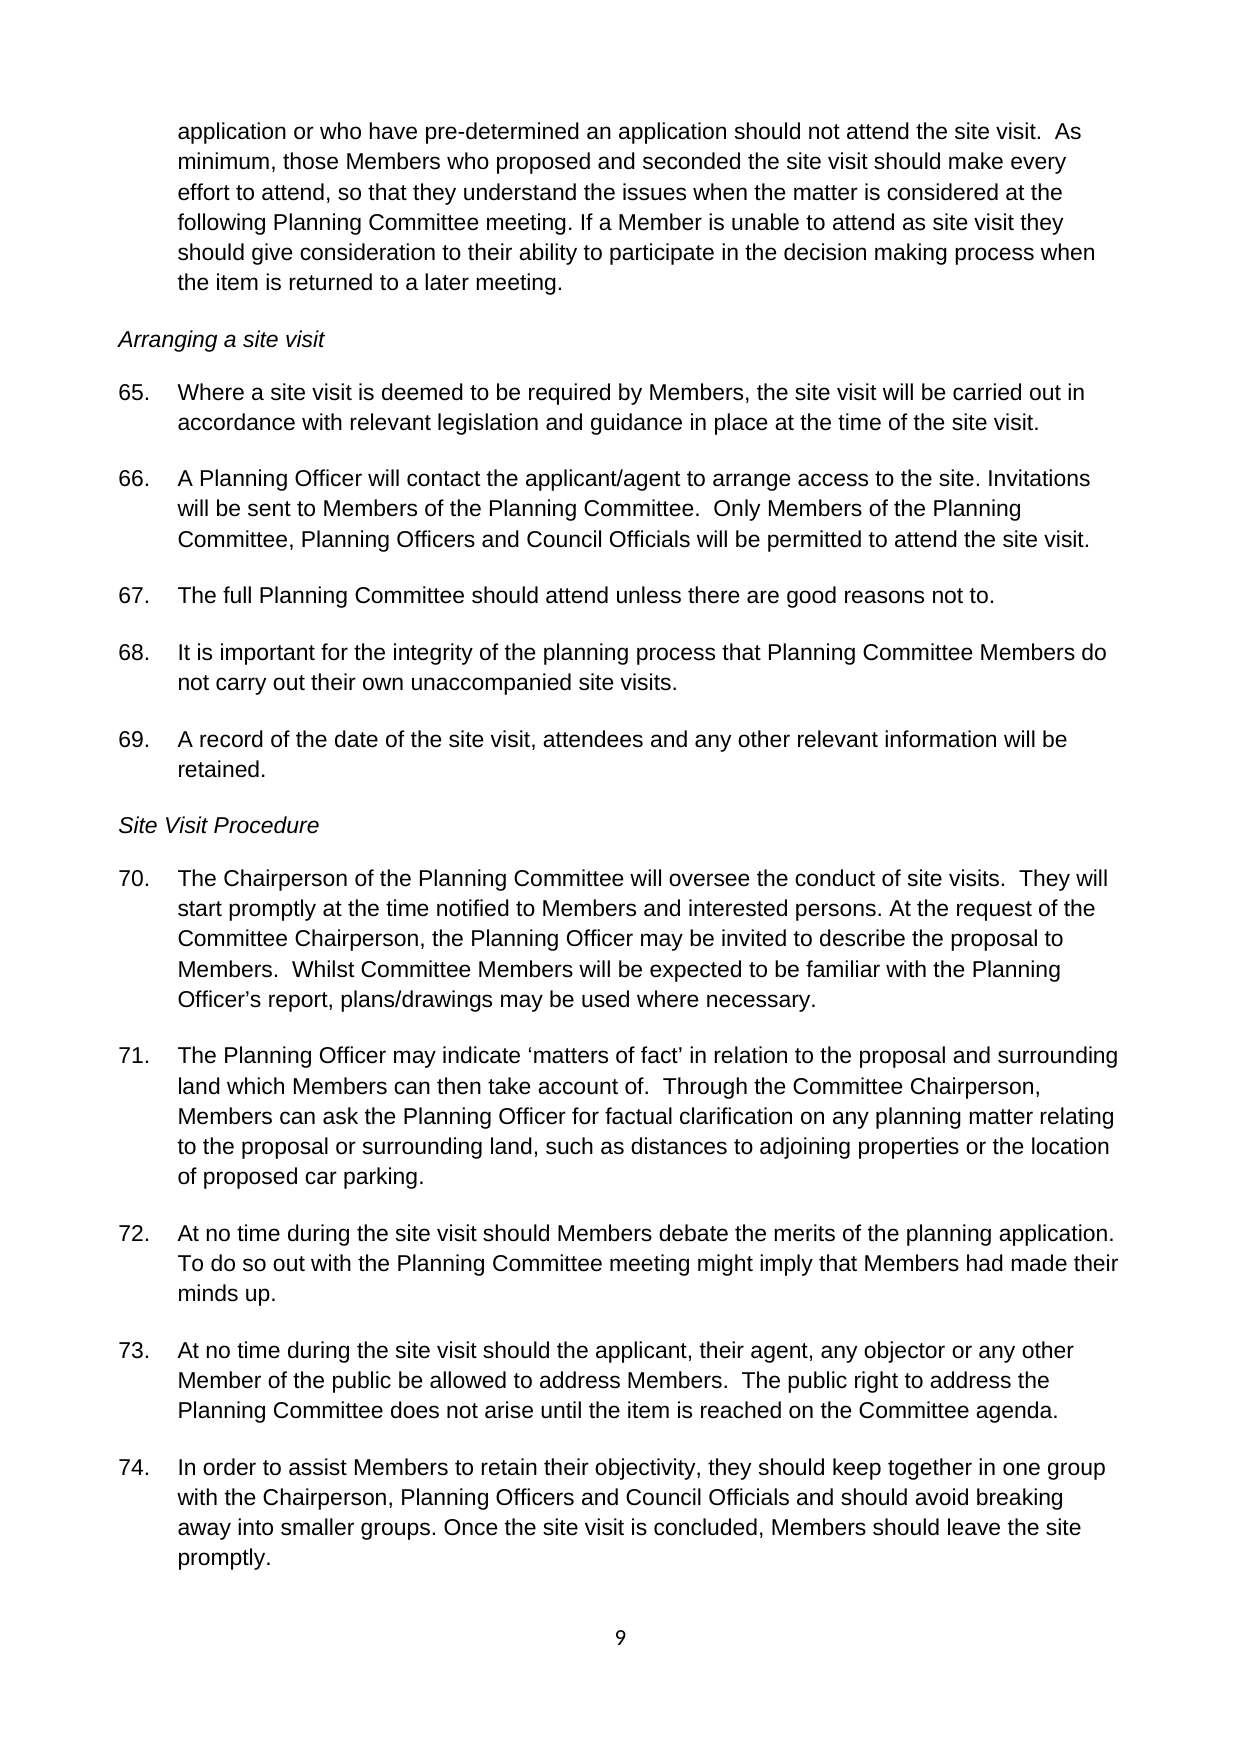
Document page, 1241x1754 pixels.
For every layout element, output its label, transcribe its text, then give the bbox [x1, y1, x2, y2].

text Site Visit Procedure [118, 812, 1122, 839]
list A record of the date of the site visit, attendees and any other relevant information will be retained. [118, 726, 1122, 782]
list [118, 118, 1122, 296]
list It is important for the integrity of the planning process that Planning Committee Members do not carry out their own unaccompanied site visits. [118, 639, 1122, 695]
list At no time during the site visit should Members debate the merits of the planning application. To do so out with the Planning Committee meeting might imply that Members had made their minds up. [118, 1220, 1122, 1307]
list The Planning Officer may indicate ‘matters of fact’ in relation to the proposal and surrounding land which Members can then take account of. Through the Committee Chairperson, Members can ask the Planning Officer for factual clarification on any planning matter relating to the proposal or surrounding land, such as distances to adjoining properties or the location of proposed car parking. [118, 1042, 1122, 1189]
list At no time during the site visit should the applicant, their agent, any objector or any other Member of the public be allowed to address Members. The public right to address the Planning Committee does not arise until the item is reached on the Committee agenda. [118, 1337, 1122, 1423]
text Arranging a site visit [118, 326, 1122, 352]
list The Chairperson of the Planning Committee will oversee the conduct of site visits. They will start promptly at the time notified to Members and interested persons. At the request of the Committee Chairperson, the Planning Officer may be invited to describe the proposal to Members. Whilst Committee Members will be expected to be familiar with the Planning Officer’s report, plans/drawings may be used where necessary. [118, 865, 1122, 1012]
list The full Planning Committee should attend unless there are good reasons not to. [118, 582, 1122, 608]
list Where a site visit is deemed to be required by Members, the site visit will be carried out in accordance with relevant legislation and guidance in place at the time of the site visit. [118, 378, 1122, 435]
list A Planning Officer will contact the applicant/agent to arrange access to the site. Invitations will be sent to Members of the Planning Committee. Only Members of the Planning Committee, Planning Officers and Council Officials will be permitted to attend the site visit. [118, 465, 1122, 552]
list In order to assist Members to retain their objectivity, they should keep together in one group with the Chairperson, Planning Officers and Council Officials and should avoid breaking away into smaller groups. Once the site visit is concluded, Members should leave the site promptly. [118, 1454, 1122, 1571]
